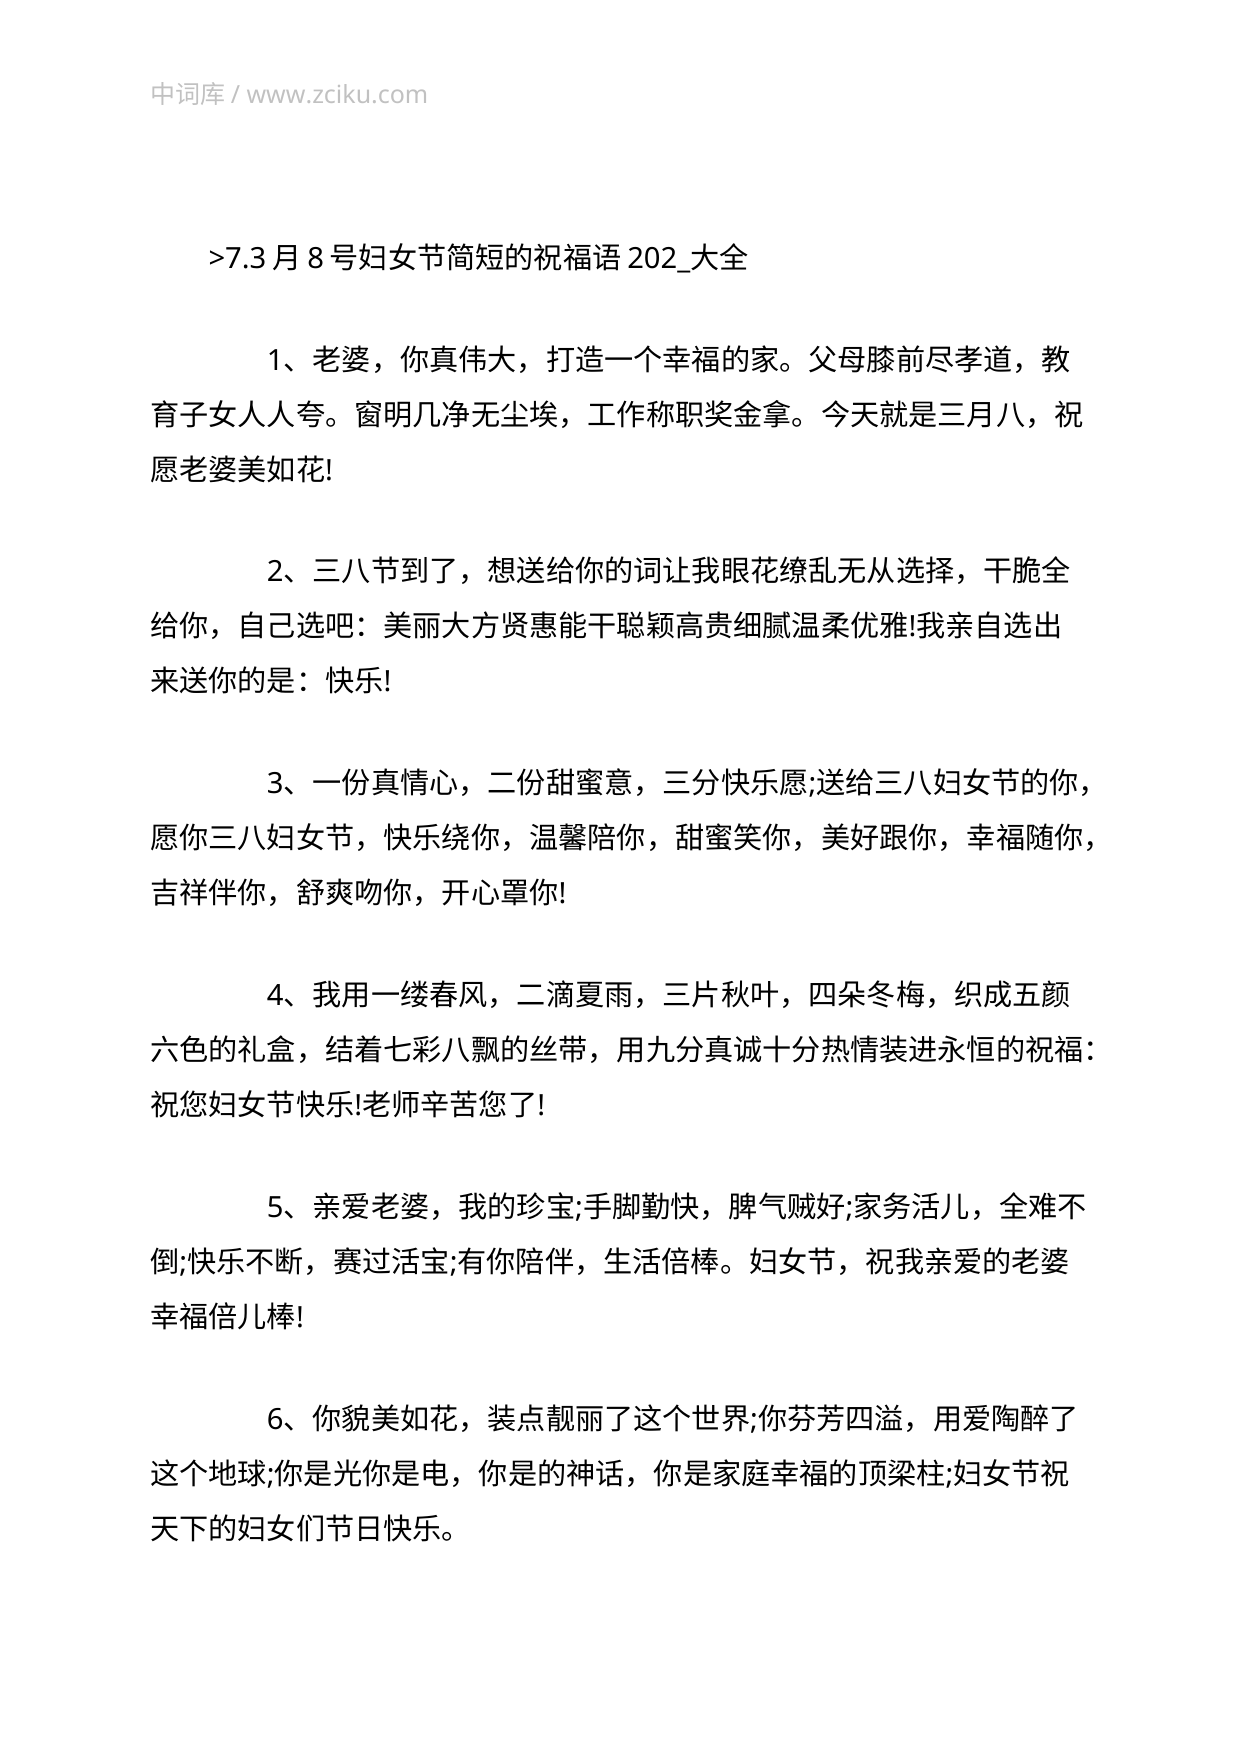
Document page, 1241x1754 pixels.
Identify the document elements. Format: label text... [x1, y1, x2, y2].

text >7.3月8号妇女节简短的祝福语202_大全 [150, 234, 1090, 277]
text 1、老婆，你真伟大，打造一个幸福的家。父母膝前尽孝道，教育子女人人夸。窗明几净无尘埃，工作称职奖金拿。今天就是三月八，祝愿老婆美如花! [150, 336, 1090, 488]
text 5、亲爱老婆，我的珍宝;手脚勤快，脾气贼好;家务活儿，全难不倒;快乐不断，赛过活宝;有你陪伴，生活倍棒。妇女节，祝我亲爱的老婆幸福倍儿棒! [150, 1184, 1090, 1336]
text 2、三八节到了，想送给你的词让我眼花缭乱无从选择，干脆全给你，自己选吧：美丽大方贤惠能干聪颖高贵细腻温柔优雅!我亲自选出来送你的是：快乐! [150, 548, 1090, 700]
text 4、我用一缕春风，二滴夏雨，三片秋叶，四朵冬梅，织成五颜六色的礼盒，结着七彩八飘的丝带，用九分真诚十分热情装进永恒的祝福：祝您妇女节快乐!老师辛苦您了! [150, 972, 1090, 1124]
text 6、你貌美如花，装点靓丽了这个世界;你芬芳四溢，用爱陶醉了这个地球;你是光你是电，你是的神话，你是家庭幸福的顶梁柱;妇女节祝天下的妇女们节日快乐。 [150, 1396, 1090, 1548]
text 3、一份真情心，二份甜蜜意，三分快乐愿;送给三八妇女节的你，愿你三八妇女节，快乐绕你，温馨陪你，甜蜜笑你，美好跟你，幸福随你，吉祥伴你，舒爽吻你，开心罩你! [150, 760, 1090, 912]
